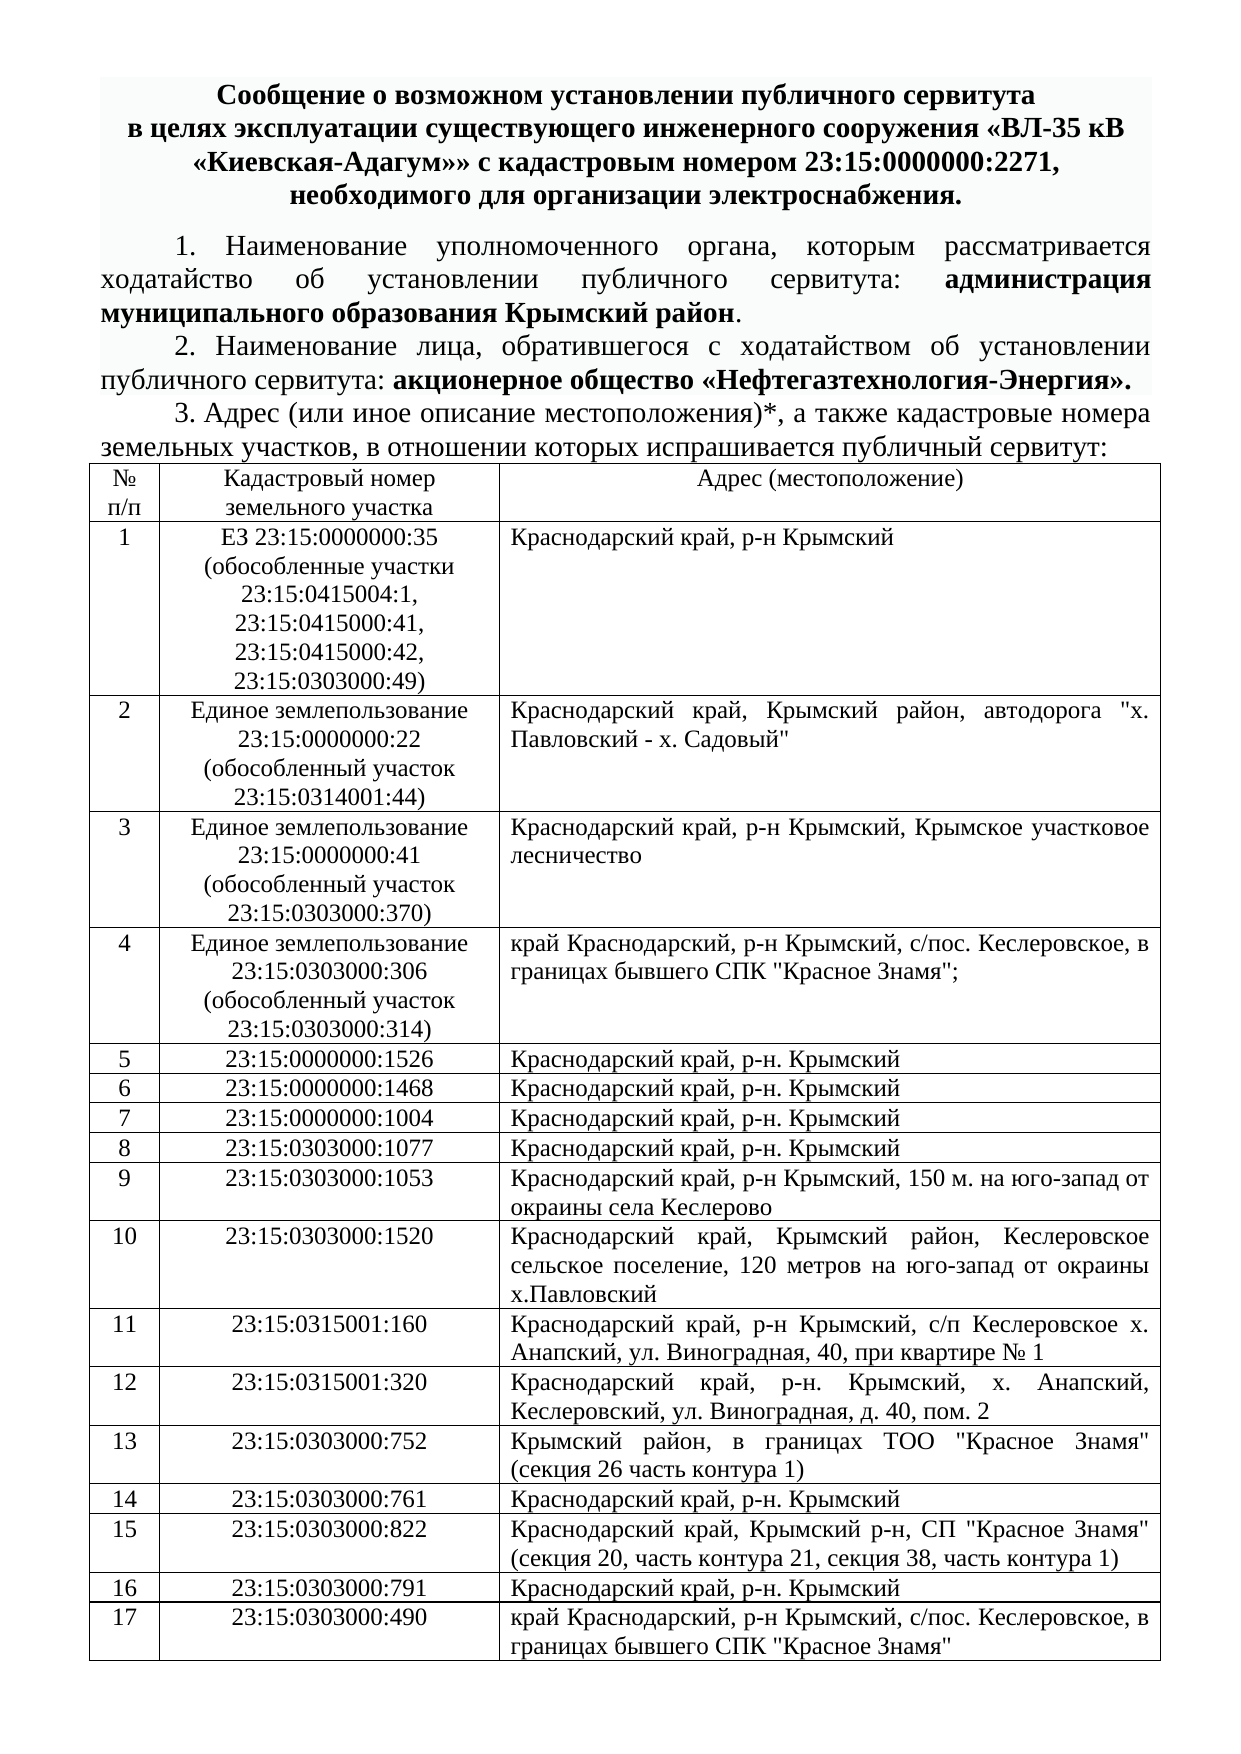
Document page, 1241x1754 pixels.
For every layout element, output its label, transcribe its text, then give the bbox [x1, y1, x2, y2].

table_cell Краснодарский край, р-н Крымский, Крымское участковое лесничество [500, 812, 1160, 927]
table_cell 23:15:0315001:320 [160, 1367, 499, 1425]
table_cell Единое землепользование 23:15:0000000:41 (обособленный участок 23:15:0303000:370) [160, 812, 499, 927]
table_cell 23:15:0000000:1526 [160, 1044, 499, 1072]
table_cell край Краснодарский, р-н Крымский, с/пос. Кеслеровское, в границах бывшего СПК "Красное Знамя"; [500, 928, 1160, 1043]
table_cell 23:15:0303000:752 [160, 1426, 499, 1483]
table_cell 3 [90, 812, 159, 927]
table_cell Краснодарский край, р-н. Крымский [500, 1074, 1160, 1102]
table_header Адрес (местоположение) [500, 464, 1160, 521]
text в целях эксплуатации существующего инженерного сооружения «ВЛ-35 кВ «Киевская-Адагум»» с кадастровым номером 23:15:0000000:2271, необходимого для организации электроснабжения. [100, 110, 1152, 211]
table_header № п/п [90, 464, 159, 521]
table_cell 15 [90, 1514, 159, 1572]
table_cell Краснодарский край, р-н. Крымский [500, 1573, 1160, 1601]
text 1. Наименование уполномоченного органа, которым рассматривается ходатайство об установлении публичного сервитута: администрация муниципального образования Крымский район. [100, 228, 1152, 328]
table_cell 16 [90, 1573, 159, 1601]
table_cell Крымский район, в границах ТОО "Красное Знамя" (секция 26 часть контура 1) [500, 1426, 1160, 1483]
table_cell 23:15:0303000:761 [160, 1484, 499, 1513]
table_cell Краснодарский край, Крымский р-н, СП "Красное Знамя" (секция 20, часть контура 21, секция 38, часть контура 1) [500, 1514, 1160, 1572]
table_cell 13 [90, 1426, 159, 1483]
table_cell 1 [90, 522, 159, 694]
table_cell 23:15:0303000:1520 [160, 1221, 499, 1308]
table_cell Краснодарский край, Крымский район, автодорога "х. Павловский - х. Садовый" [500, 696, 1160, 811]
table_cell край Краснодарский, р-н Крымский, с/пос. Кеслеровское, в границах бывшего СПК "Красное Знамя" [500, 1603, 1160, 1660]
table_cell Краснодарский край, р-н Крымский, с/п Кеслеровское х. Анапский, ул. Виноградная, 40, при квартире № 1 [500, 1309, 1160, 1366]
table_cell 23:15:0000000:1004 [160, 1103, 499, 1132]
table_cell 23:15:0303000:1053 [160, 1163, 499, 1220]
table_cell 17 [90, 1603, 159, 1660]
table_cell 23:15:0303000:822 [160, 1514, 499, 1572]
table_cell 12 [90, 1367, 159, 1425]
table_cell Краснодарский край, р-н. Крымский [500, 1484, 1160, 1513]
text 3. Адрес (или иное описание местоположения)*, а также кадастровые номера земельных участков, в отношении которых испрашивается публичный сервитут: [100, 395, 1152, 462]
table_cell 11 [90, 1309, 159, 1366]
table_cell Краснодарский край, р-н. Крымский [500, 1133, 1160, 1162]
table_cell Краснодарский край, р-н Крымский [500, 522, 1160, 694]
table_cell 23:15:0000000:1468 [160, 1074, 499, 1102]
text Сообщение о возможном установлении публичного сервитута [100, 77, 1152, 110]
table_cell 4 [90, 928, 159, 1043]
table_cell 23:15:0303000:1077 [160, 1133, 499, 1162]
table_cell 2 [90, 696, 159, 811]
table_cell 14 [90, 1484, 159, 1513]
table_cell 10 [90, 1221, 159, 1308]
table_cell ЕЗ 23:15:0000000:35 (обособленные участки 23:15:0415004:1, 23:15:0415000:41, 23:15:0415000:42, 23:15:0303000:49) [160, 522, 499, 694]
table_cell 5 [90, 1044, 159, 1072]
text 2. Наименование лица, обратившегося с ходатайством об установлении публичного сервитута: акционерное общество «Нефтегазтехнология-Энергия». [100, 328, 1152, 395]
table_cell 23:15:0315001:160 [160, 1309, 499, 1366]
table_cell Краснодарский край, р-н. Крымский [500, 1044, 1160, 1072]
table_cell 23:15:0303000:490 [160, 1603, 499, 1660]
table_cell Краснодарский край, Крымский район, Кеслеровское сельское поселение, 120 метров на юго-запад от окраины х.Павловский [500, 1221, 1160, 1308]
table_cell 7 [90, 1103, 159, 1132]
table_cell Единое землепользование 23:15:0303000:306 (обособленный участок 23:15:0303000:314) [160, 928, 499, 1043]
table_cell Краснодарский край, р-н. Крымский, х. Анапский, Кеслеровский, ул. Виноградная, д. 40, пом. 2 [500, 1367, 1160, 1425]
table_cell 8 [90, 1133, 159, 1162]
table_cell Единое землепользование 23:15:0000000:22 (обособленный участок 23:15:0314001:44) [160, 696, 499, 811]
table_cell Краснодарский край, р-н. Крымский [500, 1103, 1160, 1132]
table_header Кадастровый номер земельного участка [160, 464, 499, 521]
table_cell 23:15:0303000:791 [160, 1573, 499, 1601]
table_cell Краснодарский край, р-н Крымский, 150 м. на юго-запад от окраины села Кеслерово [500, 1163, 1160, 1220]
table_cell 9 [90, 1163, 159, 1220]
table_cell 6 [90, 1074, 159, 1102]
